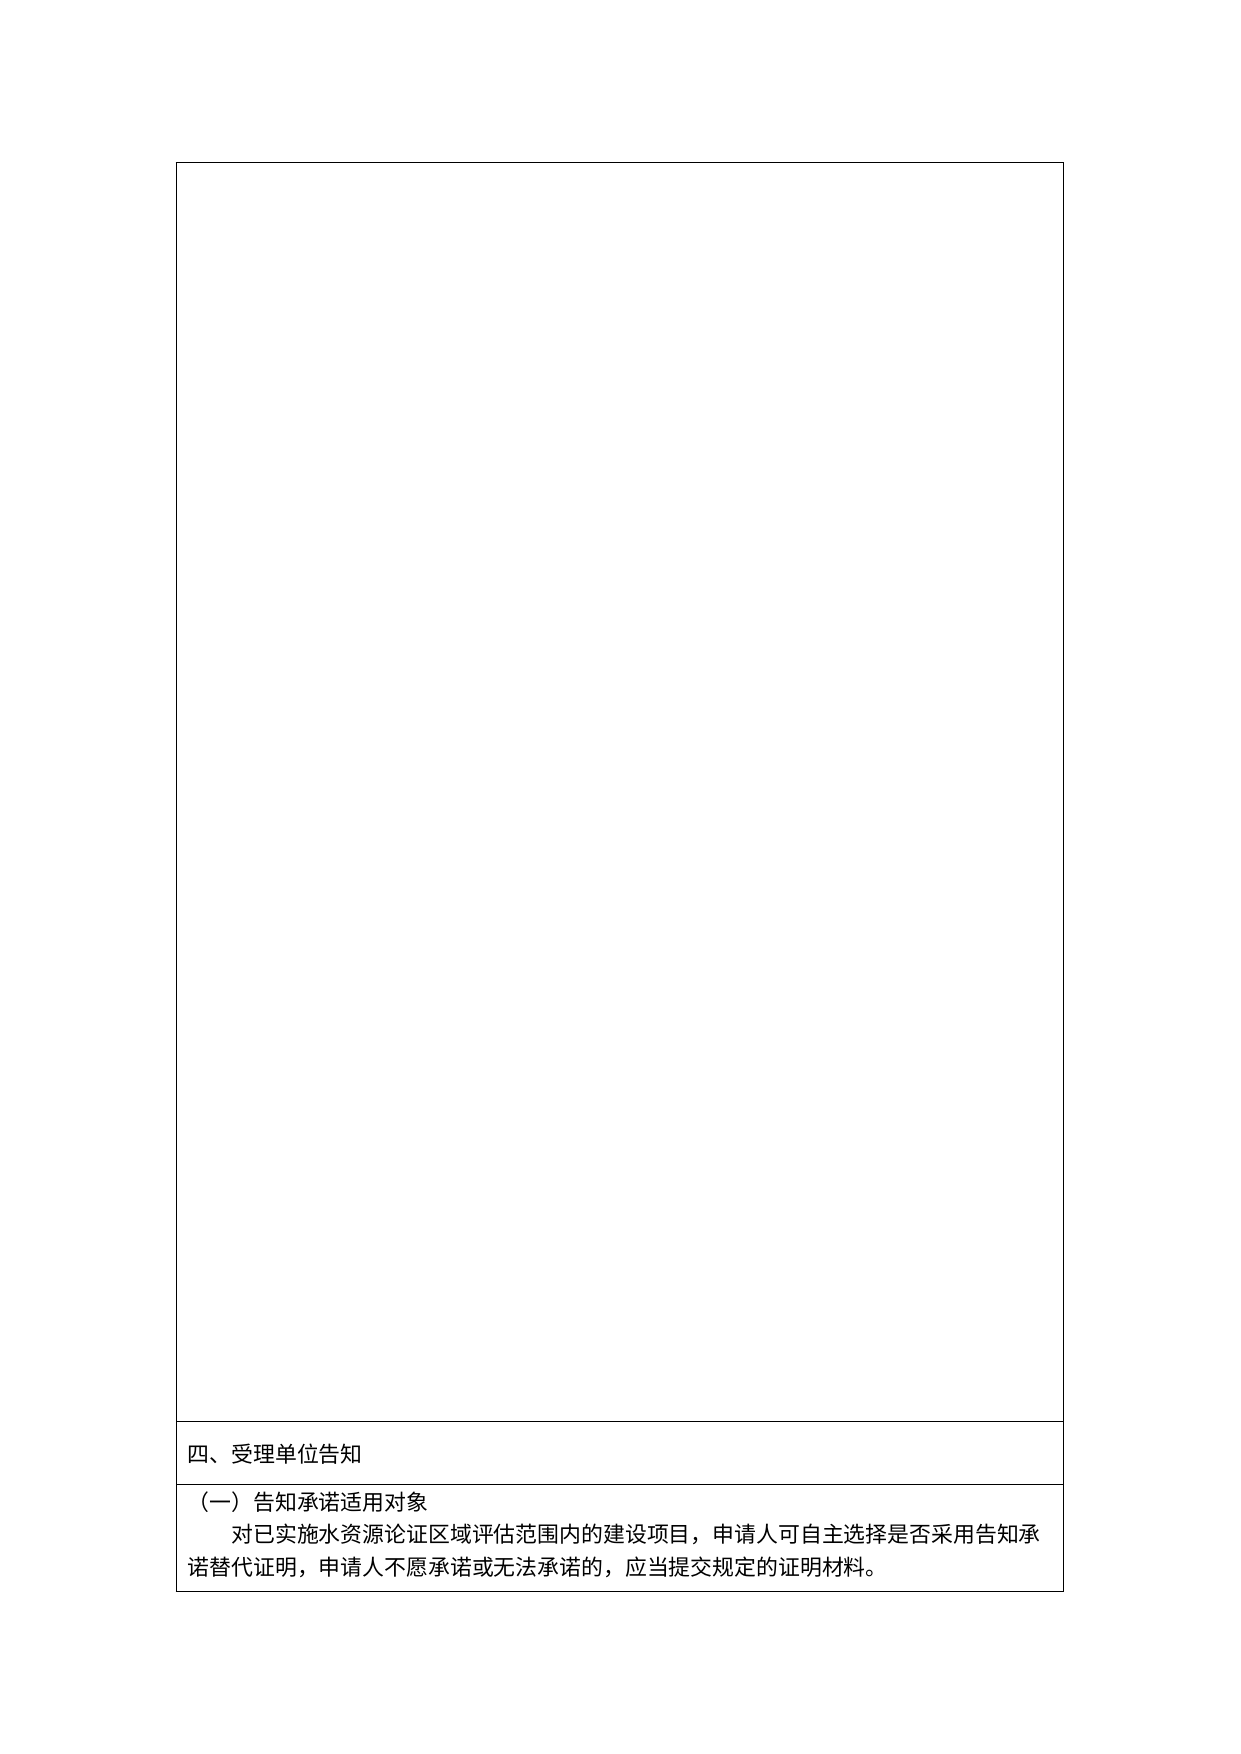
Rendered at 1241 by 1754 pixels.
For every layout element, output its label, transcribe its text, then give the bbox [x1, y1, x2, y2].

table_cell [177, 1485, 1063, 1591]
table_cell 四、受理单位告知 [177, 1422, 1063, 1483]
table_cell [177, 163, 1063, 1421]
